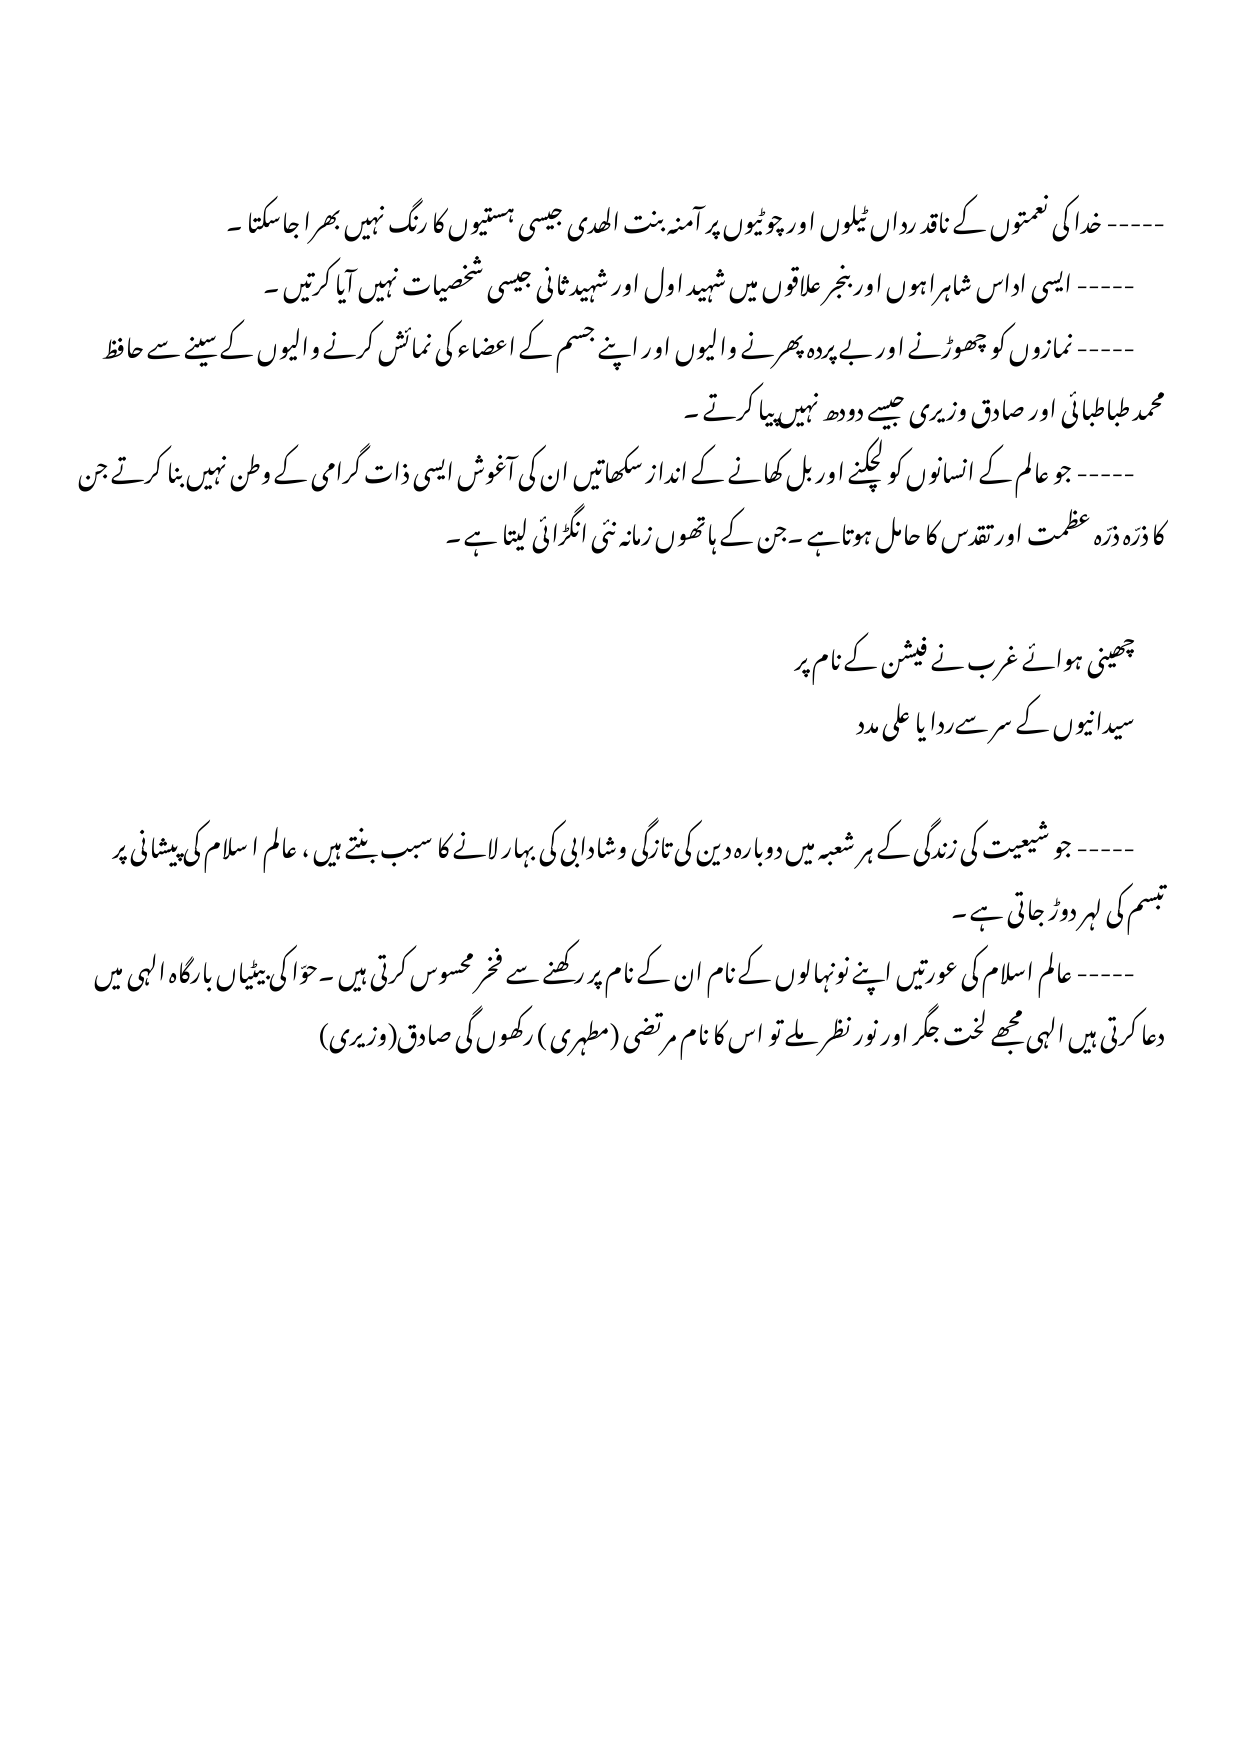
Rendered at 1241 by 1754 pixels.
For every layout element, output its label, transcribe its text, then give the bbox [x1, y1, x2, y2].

text ----- خدا کی نعمتوں کے ناقد رداں ٹیلوں اور چوٹیوں پر آمنہ بنت الھدی جیسی ہستیوں کا رنگ نہیں بھرا جاسکتا ۔ [75, 94, 1165, 248]
text ----- نمازوں کو چھوڑنے اور بے پردہ پھرنے والیوں اور اپنے جسم کے اعضاء کی نمائش کرنے والیوں کے سینے سے حافظ محمد طباطبائی اور صادق وزیری جیسے دودھ نہیں پیا کرتے ۔ [75, 310, 1165, 435]
text ----- عالم اسلام کی عورتیں اپنے نونہالوں کے نام ان کے نام پر رکھنے سے فخر محسوس کرتی ہیں ۔حوّا کی بیٹیاں بارگاہ الہی میں دعا کرتی ہیں الہی مجھے لخت جگر اور نور نظر ملے تو اس کا نام مرتضی (مطہری ) رکھوں گی صادق(وزیری) [75, 935, 1165, 1060]
text ----- ایسی اداس شاہراہوں اور بنجر علاقوں میں شہید اول اور شہید ثانی جیسی شخصیات نہیں آیا کرتیں ۔ [75, 248, 1165, 310]
text ----- جو عالم کے انسانوں کو لچکنے اور بل کھانے کے انداز سکھاتیں ان کی آغوش ایسی ذات گرامی کے وطن نہیں بنا کرتے جن کا ذرّہ ذرّہ عظمت اور تقدس کا حامل ہوتاہے ۔جن کے ہاتھوں زمانہ نئی انگڑائی لیتا ہے ۔ [75, 435, 1165, 560]
text سیدانیوں کے سر سےردا یا علی مدد [75, 685, 1165, 748]
text ----- جو شیعیت کی زندگی کے ہر شعبہ میں دوبارہ دین کی تازگی وشادابی کی بہار لانے کا سبب بنتے ہیں ، عالم ا سلام کی پیشانی پر تبسم کی لہر دوڑ جاتی ہے ۔ [75, 810, 1165, 935]
text چھینی ہوائے غرب نے فیشن کے نام پر [75, 623, 1165, 685]
